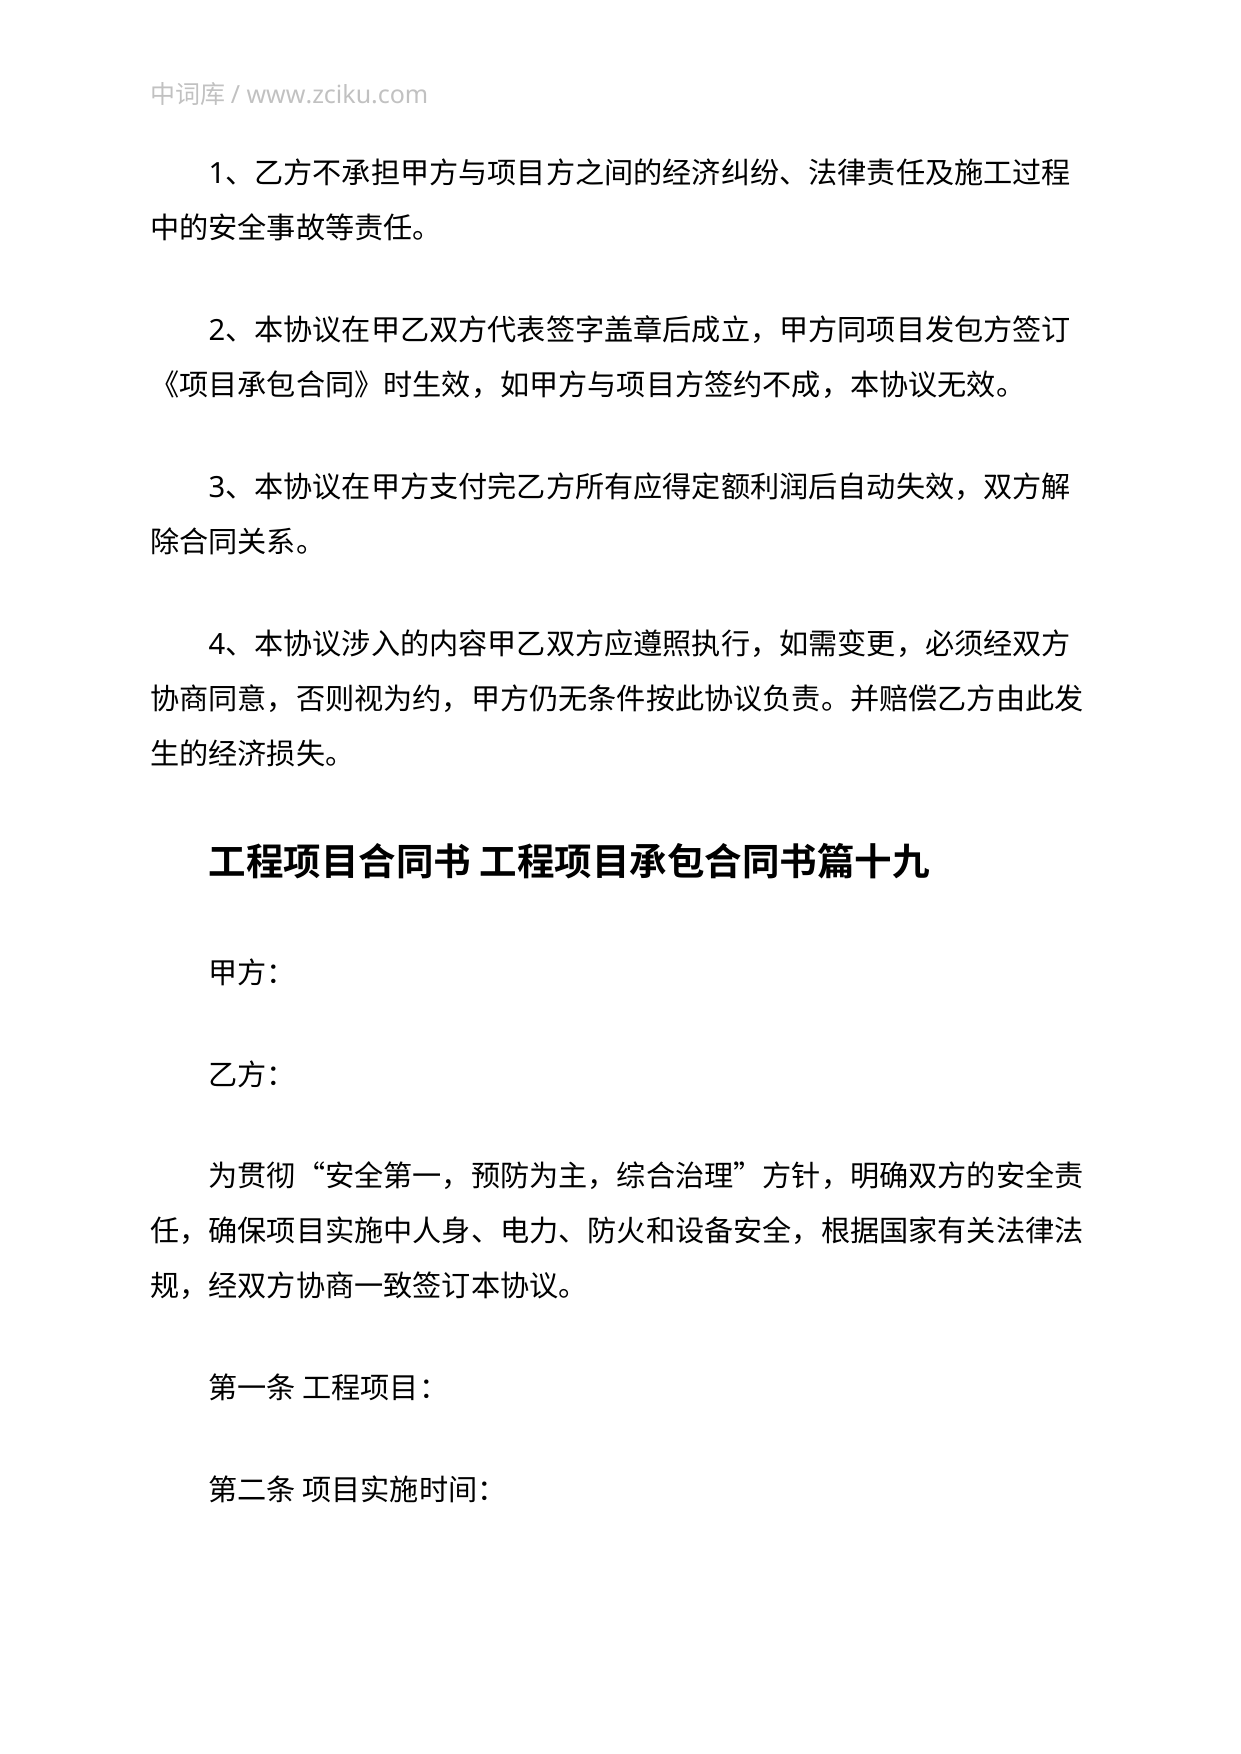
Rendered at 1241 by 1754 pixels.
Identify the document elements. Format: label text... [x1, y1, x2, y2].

text 工程项目合同书 工程项目承包合同书篇十九 [150, 832, 1090, 886]
text 1、乙方不承担甲方与项目方之间的经济纠纷、法律责任及施工过程中的安全事故等责任。 [150, 150, 1090, 247]
text 第一条 工程项目： [150, 1364, 1090, 1407]
text 乙方： [150, 1051, 1090, 1093]
text 3、本协议在甲方支付完乙方所有应得定额利润后自动失效，双方解除合同关系。 [150, 463, 1090, 561]
text 为贯彻“安全第一，预防为主，综合治理”方针，明确双方的安全责任，确保项目实施中人身、电力、防火和设备安全，根据国家有关法律法规，经双方协商一致签订本协议。 [150, 1153, 1090, 1305]
text 4、本协议涉入的内容甲乙双方应遵照执行，如需变更，必须经双方协商同意，否则视为约，甲方仍无条件按此协议负责。并赔偿乙方由此发生的经济损失。 [150, 620, 1090, 772]
text 甲方： [150, 949, 1090, 992]
text 2、本协议在甲乙双方代表签字盖章后成立，甲方同项目发包方签订《项目承包合同》时生效，如甲方与项目方签约不成，本协议无效。 [150, 307, 1090, 404]
text 第二条 项目实施时间： [150, 1466, 1090, 1508]
